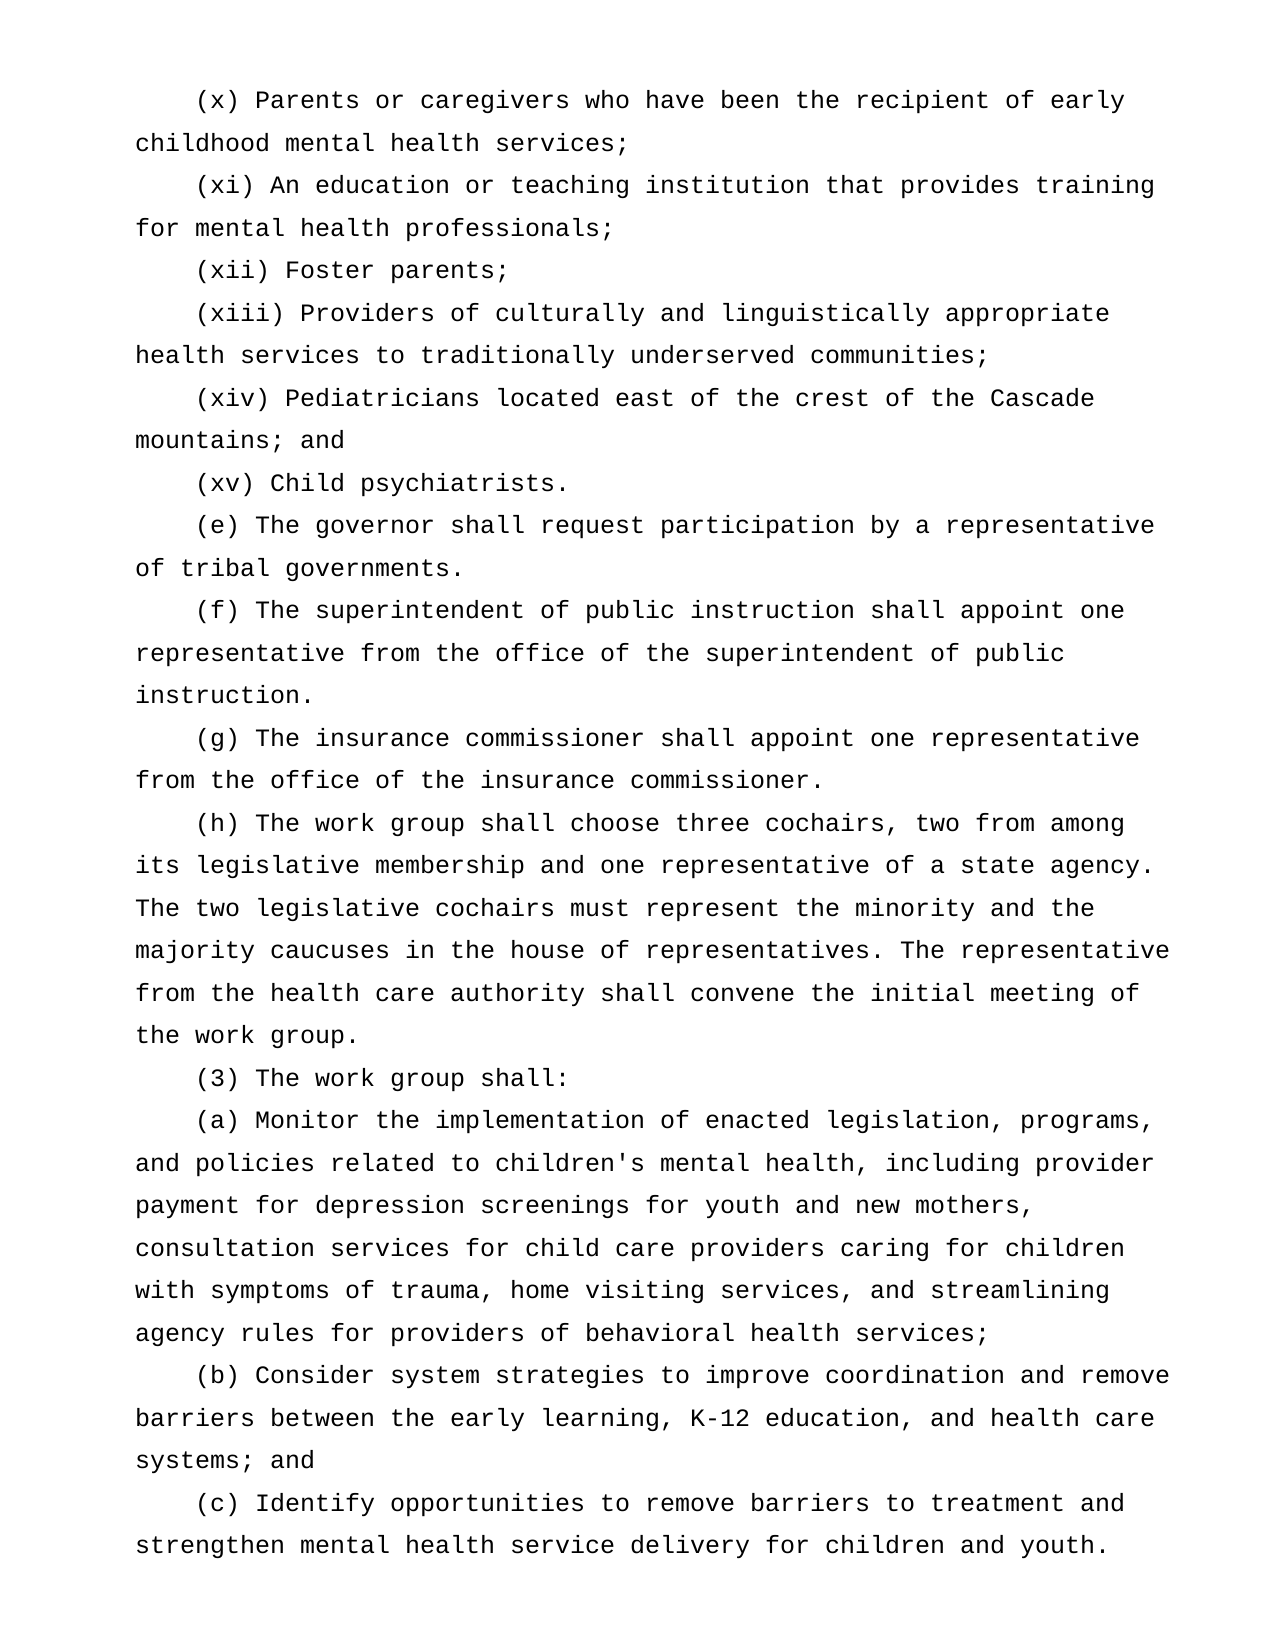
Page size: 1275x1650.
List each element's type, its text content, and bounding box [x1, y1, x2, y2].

text (b) Consider system strategies to improve coordination and remove barriers between the early learning, K-12 education, and health care systems; and [135, 1350, 1170, 1477]
text (xii) Foster parents; [135, 245, 1170, 287]
text (xiii) Providers of culturally and linguistically appropriate health services to traditionally underserved communities; [135, 287, 1170, 372]
text (c) Identify opportunities to remove barriers to treatment and strengthen mental health service delivery for children and youth. [135, 1477, 1170, 1562]
text (h) The work group shall choose three cochairs, two from among its legislative membership and one representative of a state agency. The two legislative cochairs must represent the minority and the majority caucuses in the house of representatives. The representative from the health care authority shall convene the initial meeting of the work group. [135, 797, 1170, 1052]
text (g) The insurance commissioner shall appoint one representative from the office of the insurance commissioner. [135, 712, 1170, 797]
text (f) The superintendent of public instruction shall appoint one representative from the office of the superintendent of public instruction. [135, 585, 1170, 712]
text (xiv) Pediatricians located east of the crest of the Cascade mountains; and [135, 372, 1170, 457]
text (x) Parents or caregivers who have been the recipient of early childhood mental health services; [135, 75, 1170, 160]
text (a) Monitor the implementation of enacted legislation, programs, and policies related to children's mental health, including provider payment for depression screenings for youth and new mothers, consultation services for child care providers caring for children with symptoms of trauma, home visiting services, and streamlining agency rules for providers of behavioral health services; [135, 1095, 1170, 1350]
text (xv) Child psychiatrists. [135, 457, 1170, 500]
text (xi) An education or teaching institution that provides training for mental health professionals; [135, 160, 1170, 245]
text (e) The governor shall request participation by a representative of tribal governments. [135, 500, 1170, 585]
text (3) The work group shall: [135, 1052, 1170, 1095]
